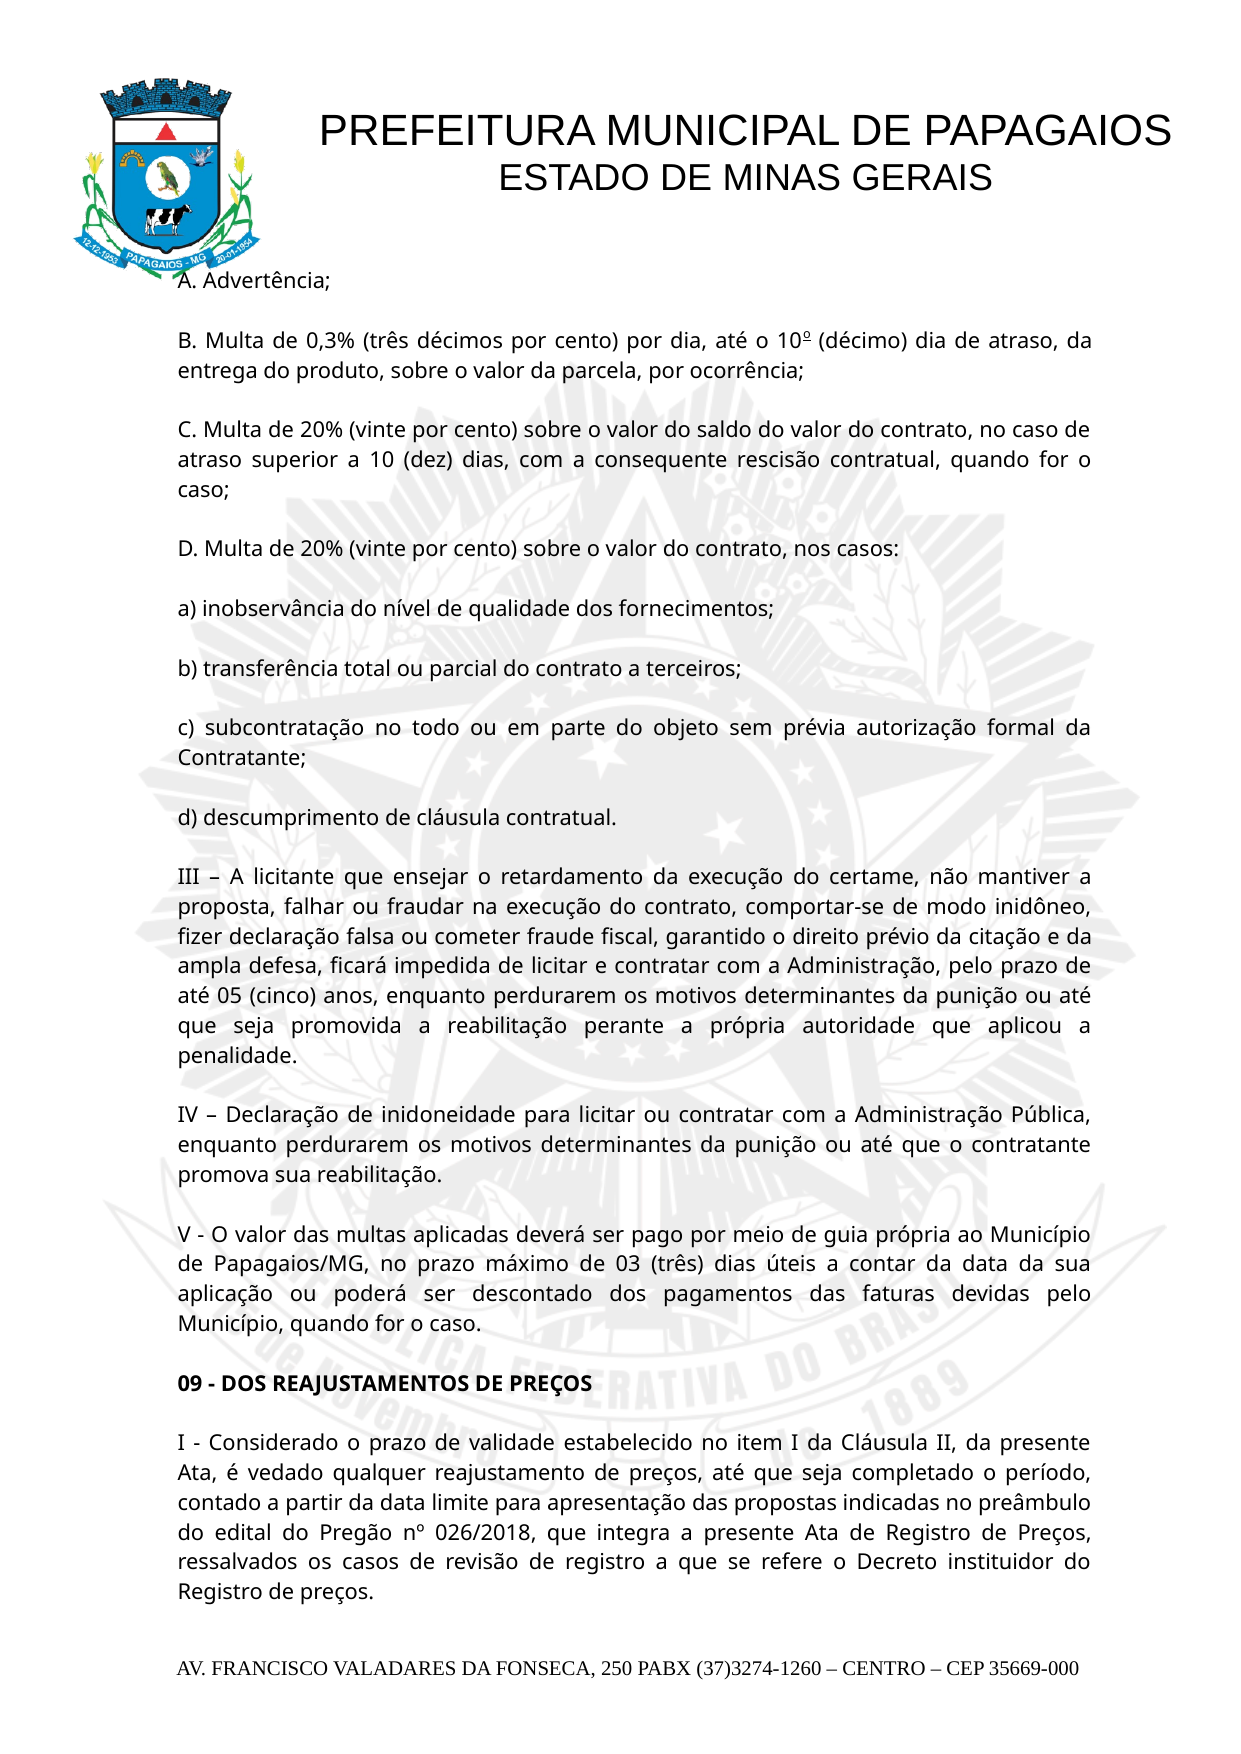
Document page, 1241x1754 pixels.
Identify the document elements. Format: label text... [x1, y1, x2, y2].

text b) transferência total ou parcial do contrato a terceiros; [177, 653, 1093, 682]
picture [102, 361, 1167, 1510]
text IV – Declaração de inidoneidade para licitar ou contratar com a Administração Pública, enquanto perdurarem os motivos determinantes da punição ou até que o contratante promova sua reabilitação. [177, 1099, 1093, 1189]
text A. Advertência; [177, 265, 1093, 295]
text d) descumprimento de cláusula contratual. [177, 802, 1093, 831]
picture [191, 255, 205, 263]
text C. Multa de 20% (vinte por cento) sobre o valor do saldo do valor do contrato, no caso de atraso superior a 10 (dez) dias, com a consequente rescisão contratual, quando for o caso; [177, 414, 1093, 504]
text I - Considerado o prazo de validade estabelecido no item I da Cláusula II, da presente Ata, é vedado qualquer reajustamento de preços, até que seja completado o período, contado a partir da data limite para apresentação das propostas indicadas no preâmbulo do edital do Pregão nº 026/2018, que integra a presente Ata de Registro de Preços, ressalvados os casos de revisão de registro a que se refere o Decreto instituidor do Registro de preços. [177, 1427, 1093, 1606]
picture [200, 260, 212, 265]
text V - O valor das multas aplicadas deverá ser pago por meio de guia própria ao Município de Papagaios/MG, no prazo máximo de 03 (três) dias úteis a contar da data da sua aplicação ou poderá ser descontado dos pagamentos das faturas devidas pelo Município, quando for o caso. [177, 1219, 1093, 1338]
picture [237, 240, 252, 250]
text D. Multa de 20% (vinte por cento) sobre o valor do contrato, nos casos: [177, 533, 1093, 563]
picture [72, 73, 262, 281]
text 09 - DOS REAJUSTAMENTOS DE PREÇOS [177, 1368, 1093, 1397]
text B. Multa de 0,3% (três décimos por cento) por dia, até o 10o (décimo) dia de atraso, da entrega do produto, sobre o valor da parcela, por ocorrência; [177, 325, 1093, 384]
picture [217, 256, 225, 262]
text III – A licitante que ensejar o retardamento da execução do certame, não mantiver a proposta, falhar ou fraudar na execução do contrato, comportar-se de modo inidôneo, fizer declaração falsa ou cometer fraude fiscal, garantido o direito prévio da citação e da ampla defesa, ficará impedida de licitar e contratar com a Administração, pelo prazo de até 05 (cinco) anos, enquanto perdurarem os motivos determinantes da punição ou até que seja promovida a reabilitação perante a própria autoridade que aplicou a penalidade. [177, 861, 1093, 1070]
text a) inobservância do nível de qualidade dos fornecimentos; [177, 593, 1093, 623]
text c) subcontratação no todo ou em parte do objeto sem prévia autorização formal da Contratante; [177, 712, 1093, 772]
